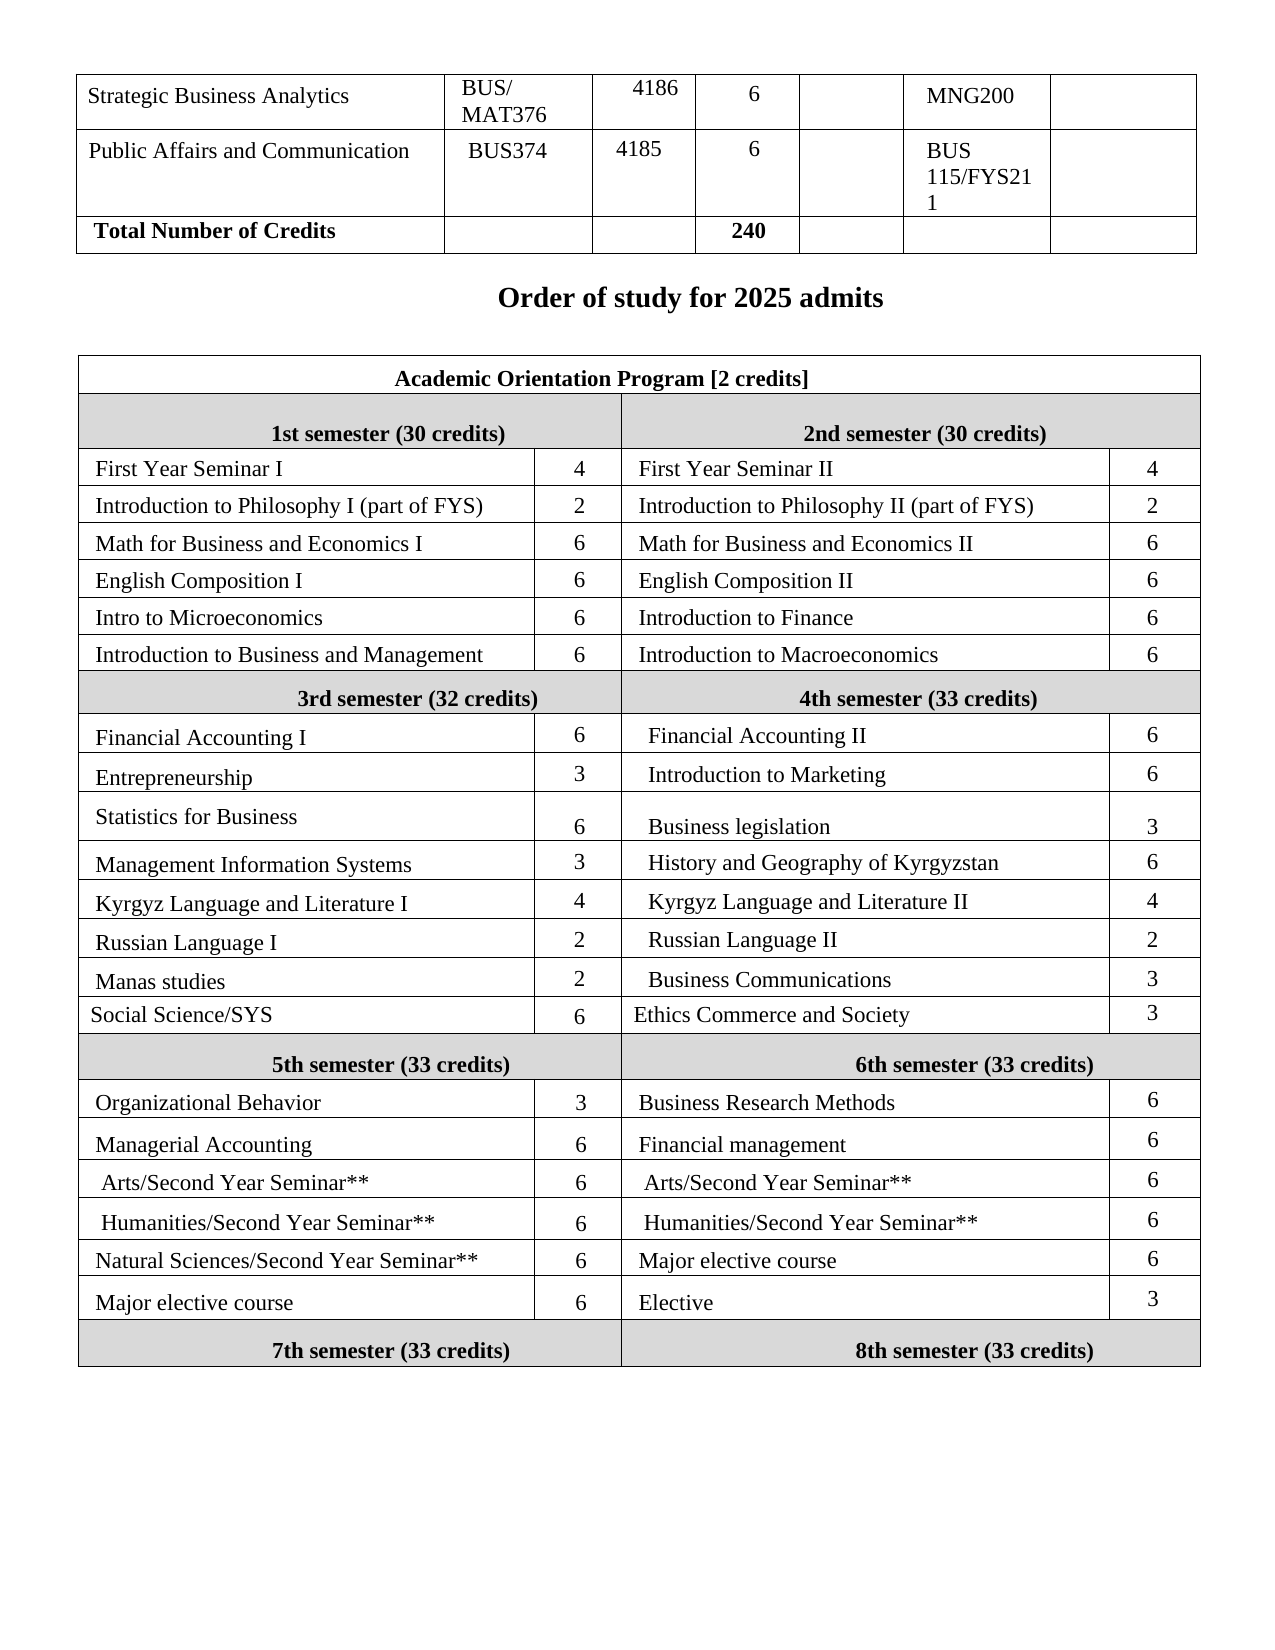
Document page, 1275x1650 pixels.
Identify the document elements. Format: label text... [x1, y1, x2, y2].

table_cell [800, 217, 903, 253]
table_cell 3 [535, 1080, 621, 1117]
text Order of study for 2025 admits [497, 281, 1237, 314]
table_cell Manas studies [79, 958, 534, 996]
table_cell 8th semester (33 credits) [622, 1320, 1200, 1366]
table_cell Major elective course [622, 1240, 1109, 1275]
table_cell 3 [535, 753, 621, 791]
table_cell [445, 217, 592, 253]
table_cell 4 [535, 449, 621, 485]
table_cell 4185 [593, 130, 695, 216]
table_cell Ethics Commerce and Society [622, 997, 1109, 1033]
table_cell Social Science/SYS [79, 997, 534, 1033]
table_cell 6 [1110, 753, 1200, 791]
table_cell [1051, 130, 1196, 216]
table_cell 6 [535, 1240, 621, 1275]
table_cell 4th semester (33 credits) [622, 671, 1200, 713]
table_cell Financial Accounting I [79, 714, 534, 752]
table_cell First Year Seminar I [79, 449, 534, 485]
table_cell 6 [535, 1198, 621, 1238]
table_cell 6 [1110, 523, 1200, 559]
table_cell 6 [1110, 1080, 1200, 1117]
table_cell 6 [535, 560, 621, 597]
table_cell Humanities/Second Year Seminar** [79, 1198, 534, 1238]
table_cell 3rd semester (32 credits) [79, 671, 621, 713]
table_cell Natural Sciences/Second Year Seminar** [79, 1240, 534, 1275]
table_header 6 [696, 75, 799, 129]
table_cell Business legislation [622, 792, 1109, 840]
table_cell [593, 217, 695, 253]
table_cell 6 [535, 1118, 621, 1159]
table_cell Intro to Microeconomics [79, 598, 534, 633]
table_cell Public Affairs and Communication [77, 130, 444, 216]
table_cell 6 [1110, 714, 1200, 752]
table_cell Organizational Behavior [79, 1080, 534, 1117]
table_cell 240 [696, 217, 799, 253]
table_cell 6 [535, 792, 621, 840]
table_cell Introduction to Macroeconomics [622, 635, 1109, 670]
table_cell 6 [535, 1160, 621, 1197]
table_cell Introduction to Business and Management [79, 635, 534, 670]
table_header BUS/MAT376 [445, 75, 592, 129]
table_cell Introduction to Finance [622, 598, 1109, 633]
table_cell Statistics for Business [79, 792, 534, 840]
table_cell English Composition I [79, 560, 534, 597]
table_cell BUS374 [445, 130, 592, 216]
table_cell Business Research Methods [622, 1080, 1109, 1117]
table_cell Humanities/Second Year Seminar** [622, 1198, 1109, 1238]
table_cell Total Number of Credits [77, 217, 444, 253]
table_cell BUS 115/FYS211 [904, 130, 1050, 216]
table_cell Business Communications [622, 958, 1109, 996]
table_cell 1st semester (30 credits) [79, 394, 621, 448]
table_cell Introduction to Philosophy II (part of FYS) [622, 486, 1109, 522]
table_cell 5th semester (33 credits) [79, 1034, 621, 1079]
table_cell 2nd semester (30 credits) [622, 394, 1200, 448]
table_cell Arts/Second Year Seminar** [622, 1160, 1109, 1197]
table_cell English Composition II [622, 560, 1109, 597]
table_header [800, 75, 903, 129]
table_cell 6 [535, 997, 621, 1033]
table_cell 6 [535, 1276, 621, 1319]
table_cell 6 [1110, 560, 1200, 597]
table_header [1051, 75, 1196, 129]
table_cell 3 [1110, 1276, 1200, 1319]
table_cell 2 [535, 919, 621, 957]
table_cell Kyrgyz Language and Literature I [79, 880, 534, 918]
table_cell 3 [1110, 958, 1200, 996]
table_header Strategic Business Analytics [77, 75, 444, 129]
table_cell Introduction to Marketing [622, 753, 1109, 791]
table_cell 3 [1110, 792, 1200, 840]
table_cell Russian Language II [622, 919, 1109, 957]
table_cell Financial management [622, 1118, 1109, 1159]
table_cell 6 [1110, 598, 1200, 633]
table_cell 7th semester (33 credits) [79, 1320, 621, 1366]
table_cell 2 [1110, 486, 1200, 522]
table_cell 6 [1110, 1160, 1200, 1197]
table_cell 6 [1110, 635, 1200, 670]
table_cell Major elective course [79, 1276, 534, 1319]
table_cell 6 [1110, 841, 1200, 879]
table_cell [1051, 217, 1196, 253]
table_header Academic Orientation Program [2 credits] [79, 356, 1200, 393]
table_cell 6th semester (33 credits) [622, 1034, 1200, 1079]
table_cell Math for Business and Economics II [622, 523, 1109, 559]
table_cell 4 [1110, 449, 1200, 485]
table_header 4186 [593, 75, 695, 129]
table_cell Management Information Systems [79, 841, 534, 879]
table_cell Managerial Accounting [79, 1118, 534, 1159]
table_cell 6 [535, 714, 621, 752]
table_cell History and Geography of Kyrgyzstan [622, 841, 1109, 879]
table_cell Entrepreneurship [79, 753, 534, 791]
table_cell 4 [1110, 880, 1200, 918]
table_cell 4 [535, 880, 621, 918]
table_cell Introduction to Philosophy I (part of FYS) [79, 486, 534, 522]
table_cell 6 [1110, 1240, 1200, 1275]
table_cell 6 [535, 635, 621, 670]
table_cell 6 [696, 130, 799, 216]
table_cell 6 [1110, 1198, 1200, 1238]
table_cell 2 [535, 486, 621, 522]
table_cell [904, 217, 1050, 253]
table_cell Elective [622, 1276, 1109, 1319]
table_cell Financial Accounting II [622, 714, 1109, 752]
table_cell Math for Business and Economics I [79, 523, 534, 559]
table_cell Arts/Second Year Seminar** [79, 1160, 534, 1197]
table_cell 6 [535, 598, 621, 633]
table_cell 3 [1110, 997, 1200, 1033]
table_cell 3 [535, 841, 621, 879]
table_cell First Year Seminar II [622, 449, 1109, 485]
table_cell [800, 130, 903, 216]
table_cell Kyrgyz Language and Literature II [622, 880, 1109, 918]
table_header MNG200 [904, 75, 1050, 129]
table_cell 6 [1110, 1118, 1200, 1159]
table_cell 6 [535, 523, 621, 559]
table_cell 2 [1110, 919, 1200, 957]
table_cell 2 [535, 958, 621, 996]
table_cell Russian Language I [79, 919, 534, 957]
